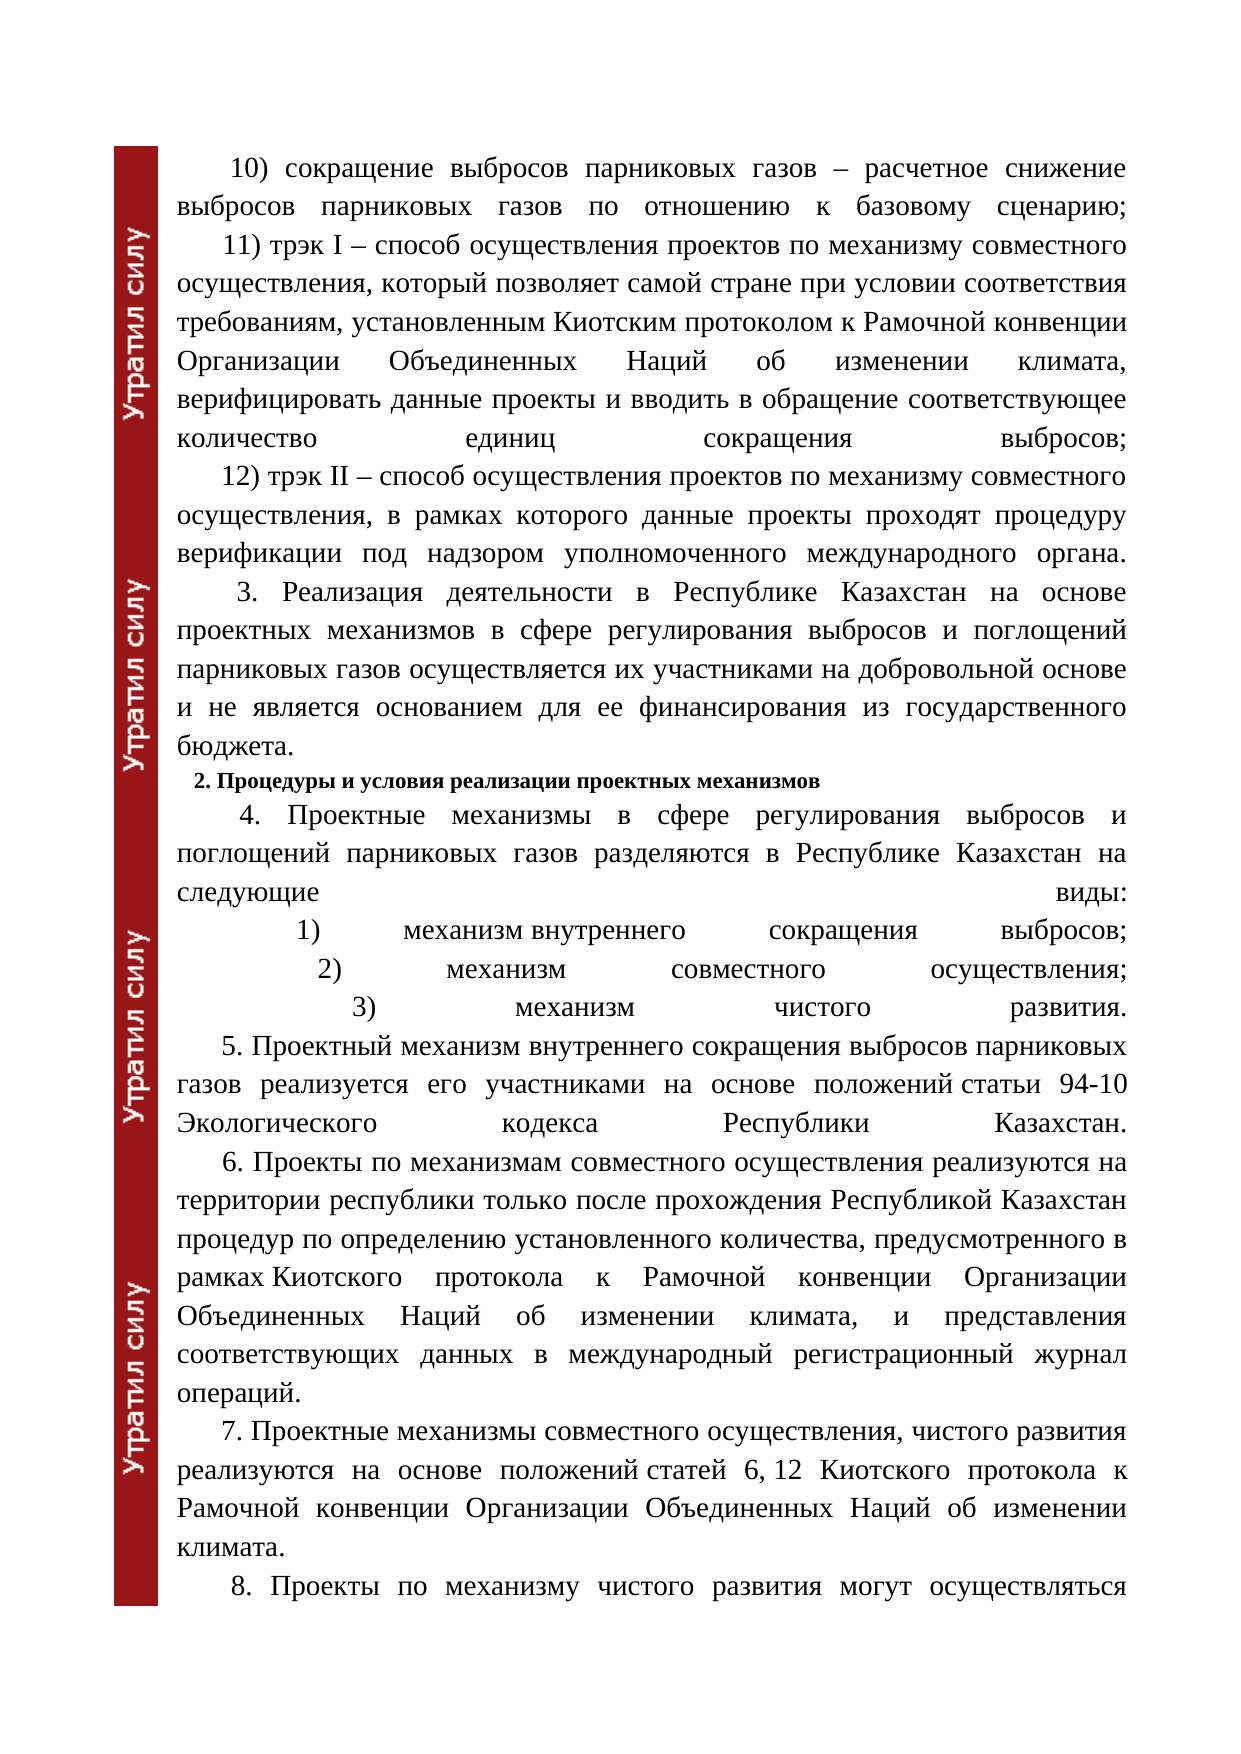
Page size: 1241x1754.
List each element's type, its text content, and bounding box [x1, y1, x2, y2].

picture [114, 1601, 158, 1606]
picture [114, 793, 158, 797]
picture [114, 762, 158, 767]
text 2. Процедуры и условия реализации проектных механизмов [112, 767, 1128, 793]
picture [114, 146, 158, 150]
